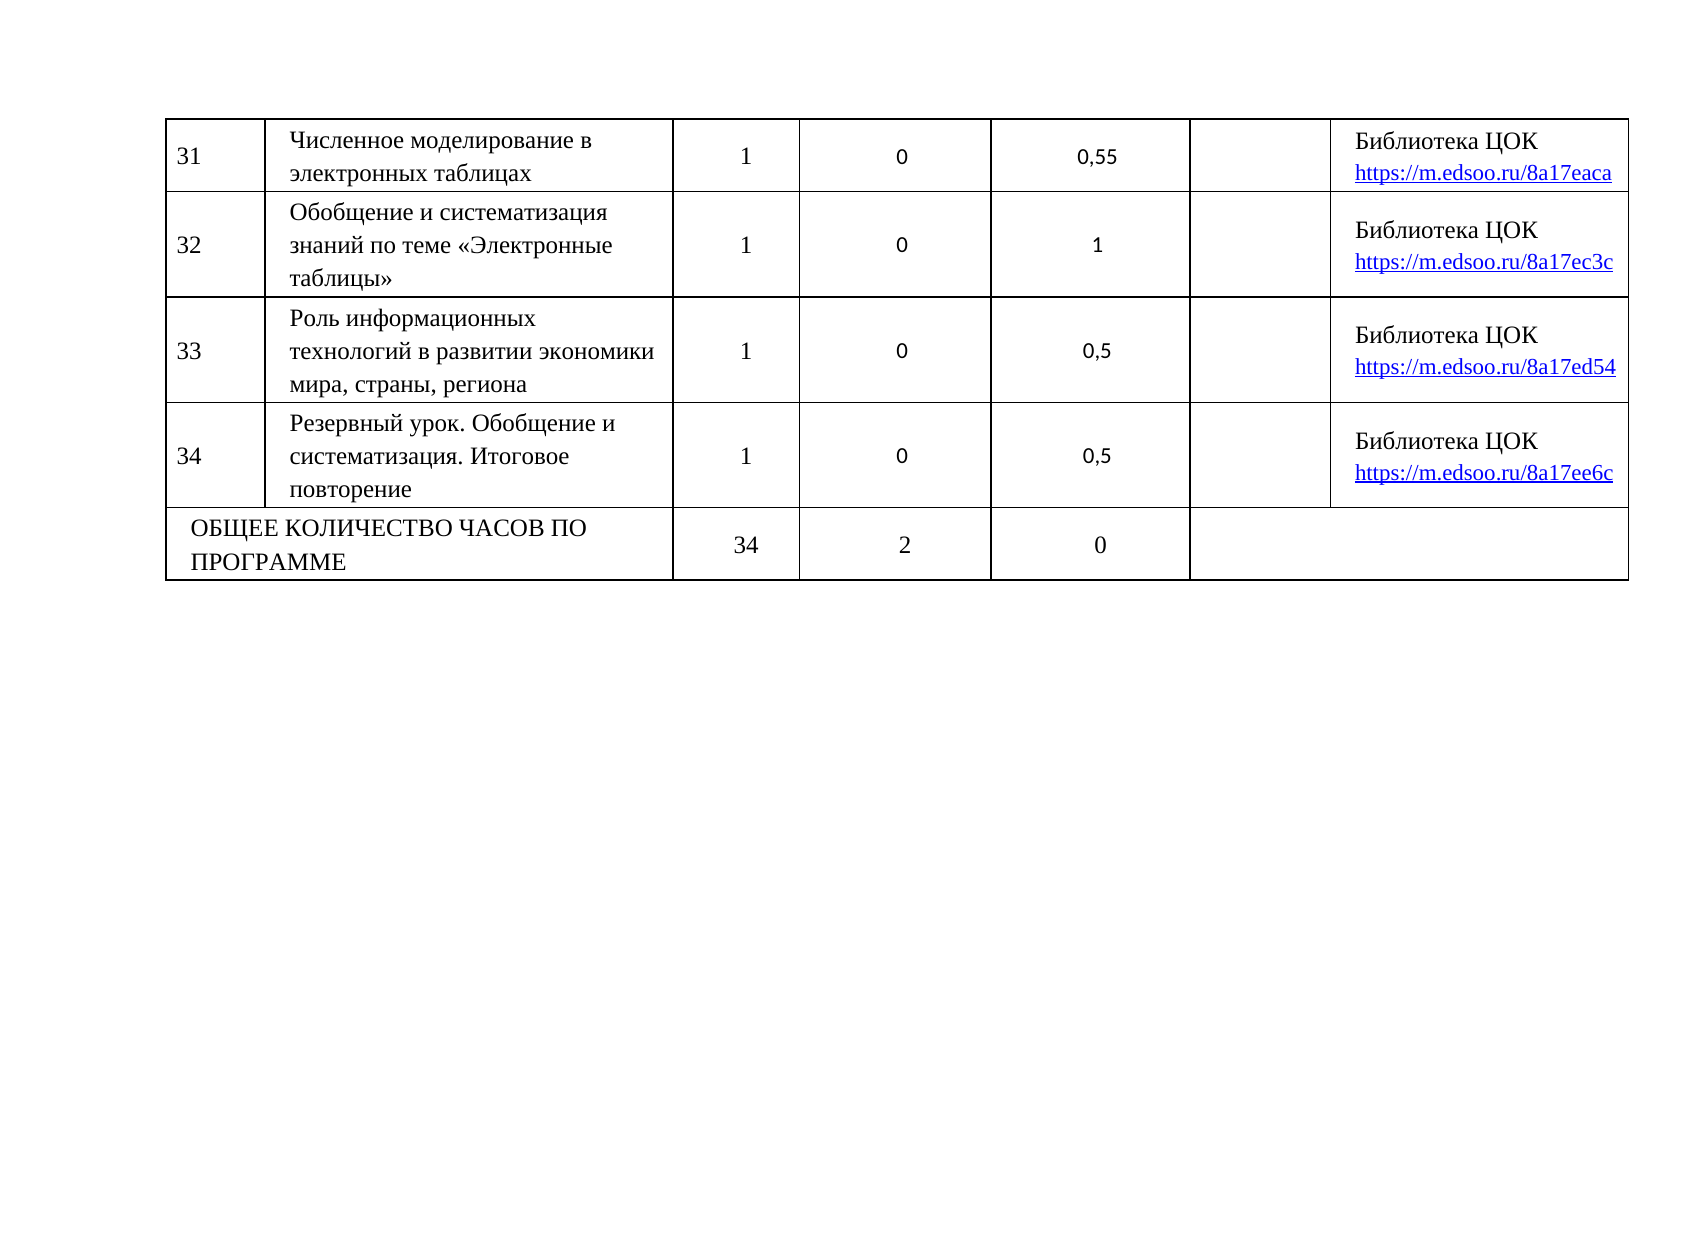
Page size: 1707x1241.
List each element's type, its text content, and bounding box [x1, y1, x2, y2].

table_cell 1 [674, 120, 799, 191]
table_cell 1 [992, 192, 1189, 296]
table_cell 2 [800, 508, 990, 579]
table_cell 0 [800, 403, 990, 507]
table_cell [1191, 192, 1330, 296]
table_cell 0 [800, 298, 990, 401]
table_cell 34 [167, 403, 264, 507]
table_cell [1191, 120, 1330, 191]
table_cell 32 [167, 192, 264, 296]
table_cell [1191, 298, 1330, 401]
table_cell Роль информационных технологий в развитии экономики мира, страны, региона [266, 298, 672, 401]
table_cell 0,5 [992, 298, 1189, 401]
table_cell 1 [674, 403, 799, 507]
table_cell 0 [992, 508, 1189, 579]
table_cell 0 [800, 192, 990, 296]
table_cell 33 [167, 298, 264, 401]
table_cell 0 [800, 120, 990, 191]
table_cell 31 [167, 120, 264, 191]
table_cell Библиотека ЦОК https://m.edsoo.ru/8a17ec3c [1331, 192, 1628, 296]
table_cell Библиотека ЦОК https://m.edsoo.ru/8a17ee6c [1331, 403, 1628, 507]
table_cell 34 [674, 508, 799, 579]
table_cell 1 [674, 298, 799, 401]
table_cell Резервный урок. Обобщение и систематизация. Итоговое повторение [266, 403, 672, 507]
table_cell 0,55 [992, 120, 1189, 191]
table_cell [1191, 508, 1628, 579]
table_cell Библиотека ЦОК https://m.edsoo.ru/8a17ed54 [1331, 298, 1628, 401]
table_cell 0,5 [992, 403, 1189, 507]
table_cell Библиотека ЦОК https://m.edsoo.ru/8a17eaca [1331, 120, 1628, 191]
table_cell 1 [674, 192, 799, 296]
table_cell [1191, 403, 1330, 507]
table_cell Численное моделирование в электронных таблицах [266, 120, 672, 191]
table_cell Обобщение и систематизация знаний по теме «Электронные таблицы» [266, 192, 672, 296]
table_cell ОБЩЕЕ КОЛИЧЕСТВО ЧАСОВ ПО ПРОГРАММЕ [167, 508, 672, 579]
